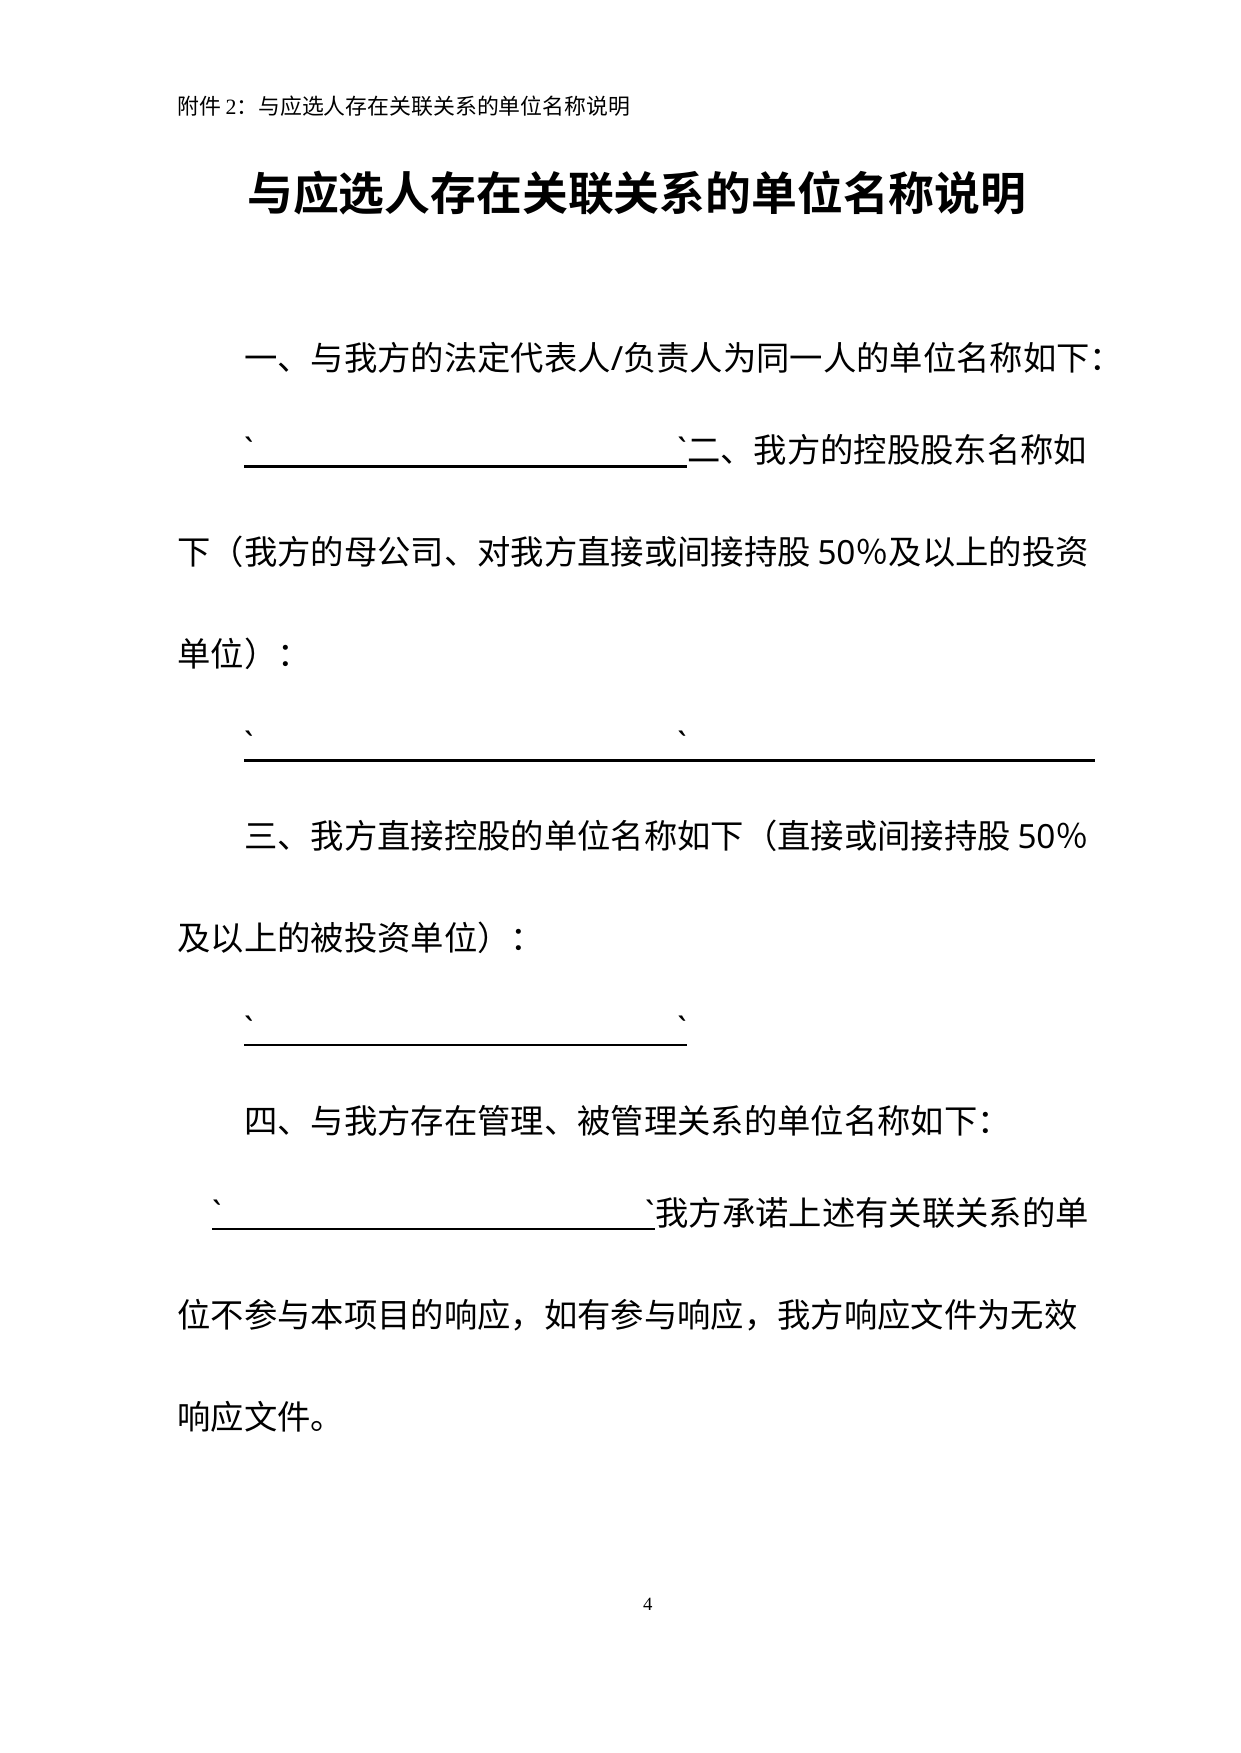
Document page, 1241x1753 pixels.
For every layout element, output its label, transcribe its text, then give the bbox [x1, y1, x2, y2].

text 三、我方直接控股的单位名称如下（直接或间接持股50％及以上的被投资单位）： [177, 800, 1096, 970]
text ` ` [177, 710, 1096, 778]
text ` `我方承诺上述有关联关系的单位不参与本项目的响应，如有参与响应，我方响应文件为无效响应文件。 [177, 1177, 1096, 1448]
text 一、与我方的法定代表人/负责人为同一人的单位名称如下： [177, 322, 1096, 390]
text 四、与我方存在管理、被管理关系的单位名称如下： [177, 1085, 1096, 1153]
text ` ` [177, 994, 1096, 1062]
text ` `二、我方的控股股东名称如下（我方的母公司、对我方直接或间接持股50％及以上的投资单位）： [177, 414, 1096, 686]
text 与应选人存在关联关系的单位名称说明 [177, 157, 1096, 224]
